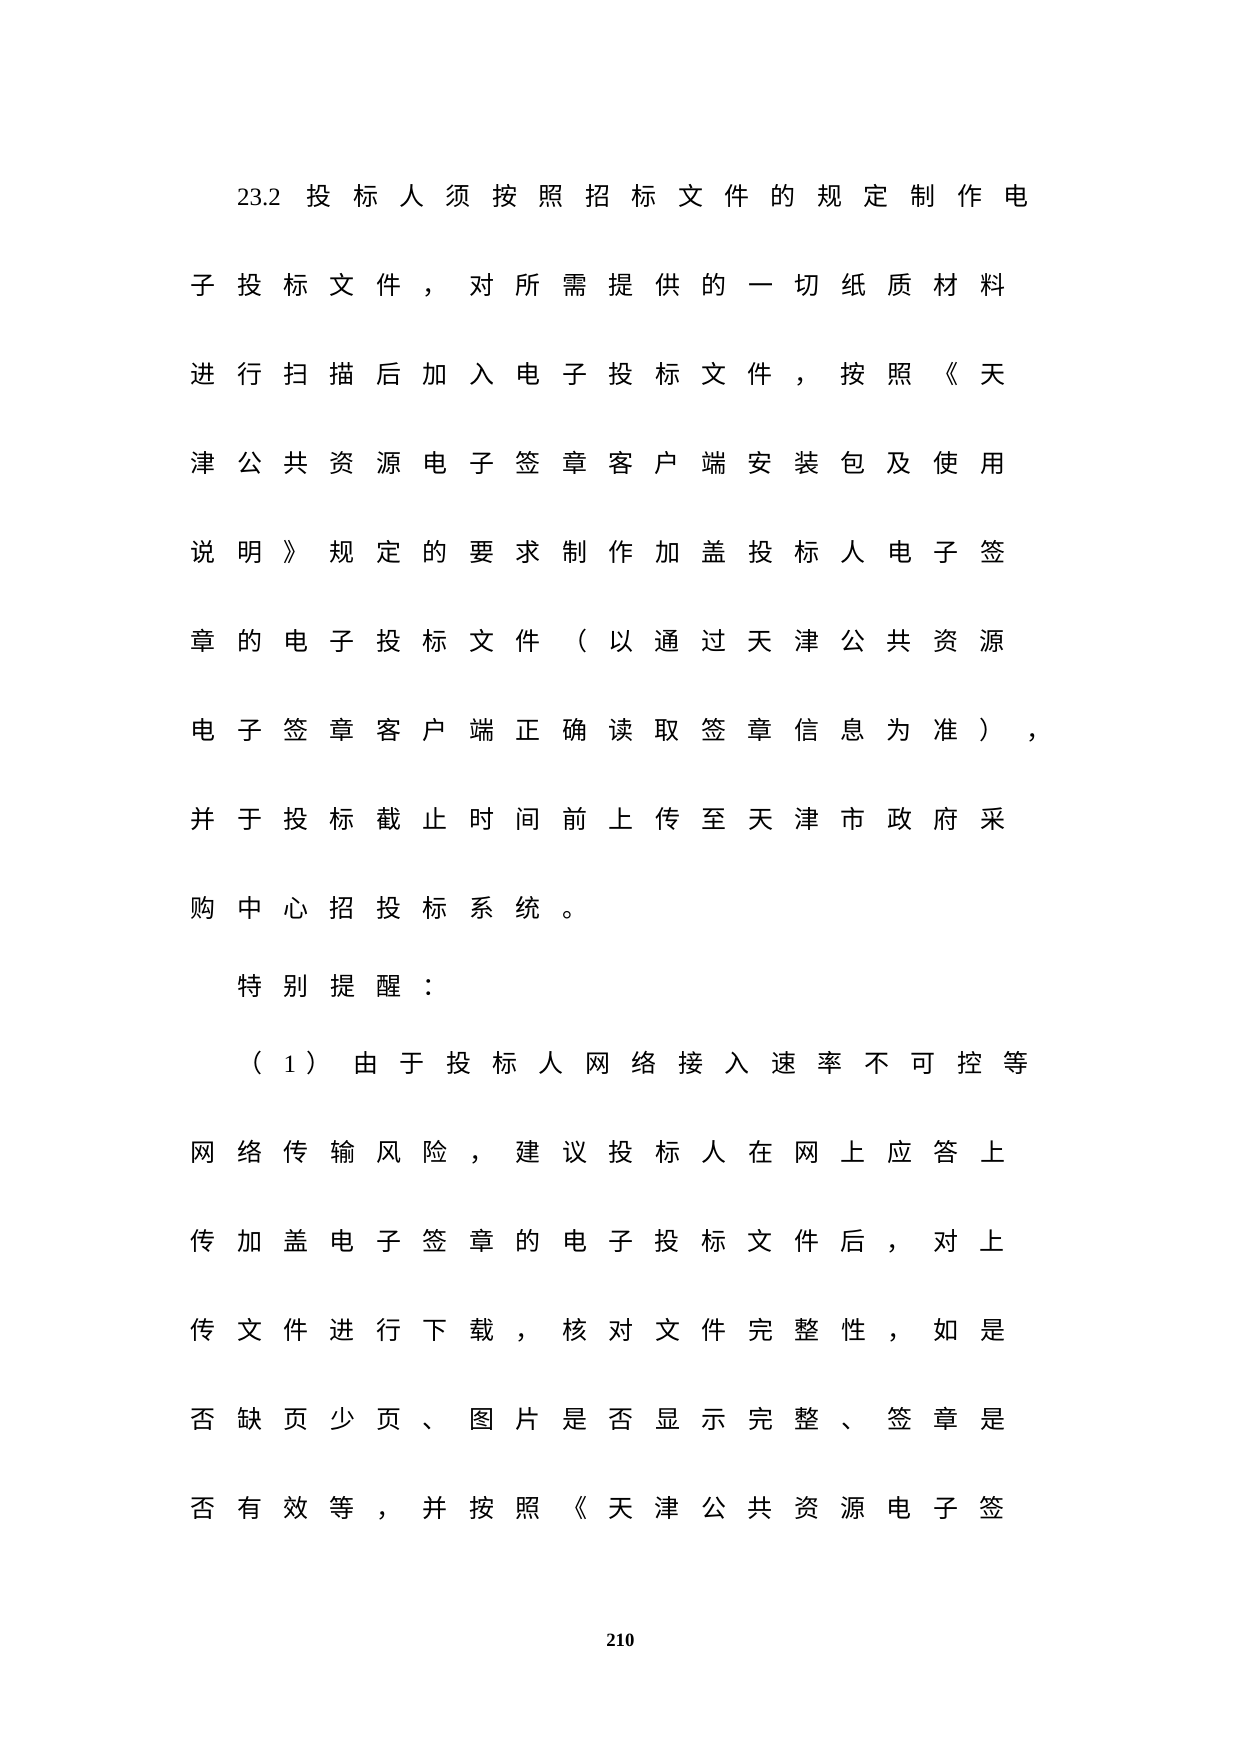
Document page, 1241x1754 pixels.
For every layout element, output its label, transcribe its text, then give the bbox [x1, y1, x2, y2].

text 特别提醒： [190, 954, 1050, 1014]
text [190, 1032, 1050, 1537]
text 23.2 投标人须按照招标文件的规定制作电子投标文件，对所需提供的一切纸质材料进行扫描后加入电子投标文件，按照《天津公共资源电子签章客户端安装包及使用说明》规定的要求制作加盖投标人电子签章的电子投标文件（以通过天津公共资源电子签章客户端正确读取签章信息为准），并于投标截止时间前上传至天津市政府采购中心招投标系统。 [190, 164, 1050, 936]
